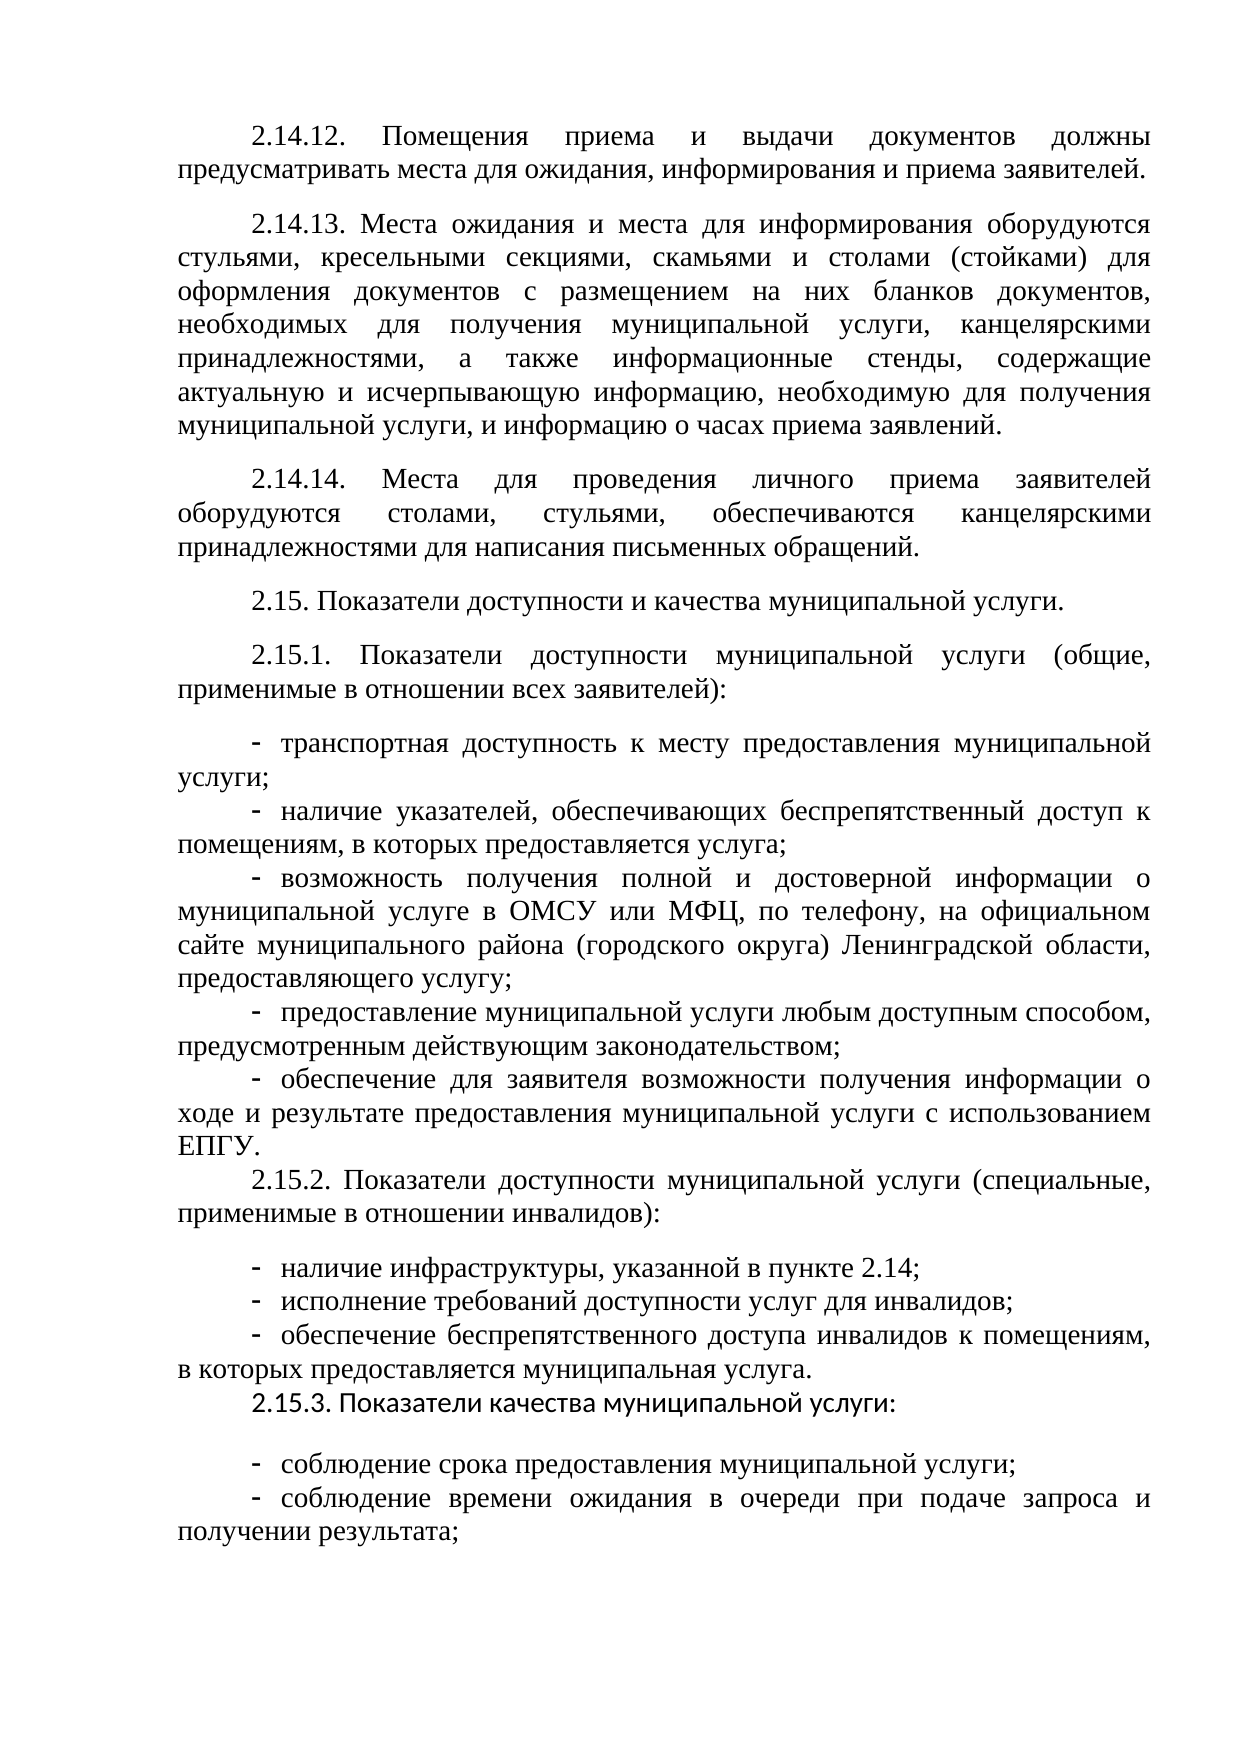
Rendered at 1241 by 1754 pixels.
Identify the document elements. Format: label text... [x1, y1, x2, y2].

text 2.14.12. Помещения приема и выдачи документов должны предусматривать места для ожидания, информирования и приема заявителей. [177, 118, 1152, 185]
list возможность получения полной и достоверной информации о муниципальной услуге в ОМСУ или МФЦ, по телефону, на официальном сайте муниципального района (городского округа) Ленинградской области, предоставляющего услугу; [177, 860, 1152, 994]
list соблюдение срока предоставления муниципальной услуги; [177, 1446, 1152, 1480]
text 2.15.3. Показатели качества муниципальной услуги: [177, 1384, 1152, 1420]
list наличие указателей, обеспечивающих беспрепятственный доступ к помещениям, в которых предоставляется услуга; [177, 793, 1152, 860]
list транспортная доступность к месту предоставления муниципальной услуги; [177, 725, 1152, 793]
text 2.15. Показатели доступности и качества муниципальной услуги. [177, 583, 1152, 617]
list наличие инфраструктуры, указанной в пункте 2.14; [177, 1250, 1152, 1283]
text 2.14.14. Места для проведения личного приема заявителей оборудуются столами, стульями, обеспечиваются канцелярскими принадлежностями для написания письменных обращений. [177, 462, 1152, 562]
list обеспечение беспрепятственного доступа инвалидов к помещениям, в которых предоставляется муниципальная услуга. [177, 1317, 1152, 1384]
list исполнение требований доступности услуг для инвалидов; [177, 1283, 1152, 1317]
text 2.15.1. Показатели доступности муниципальной услуги (общие, применимые в отношении всех заявителей): [177, 637, 1152, 704]
text 2.14.13. Места ожидания и места для информирования оборудуются стульями, кресельными секциями, скамьями и столами (стойками) для оформления документов с размещением на них бланков документов, необходимых для получения муниципальной услуги, канцелярскими принадлежностями, а также информационные стенды, содержащие актуальную и исчерпывающую информацию, необходимую для получения муниципальной услуги, и информацию о часах приема заявлений. [177, 206, 1152, 441]
list предоставление муниципальной услуги любым доступным способом, предусмотренным действующим законодательством; [177, 994, 1152, 1061]
text 2.15.2. Показатели доступности муниципальной услуги (специальные, применимые в отношении инвалидов): [177, 1162, 1152, 1229]
list соблюдение времени ожидания в очереди при подаче запроса и получении результата; [177, 1480, 1152, 1547]
list обеспечение для заявителя возможности получения информации о ходе и результате предоставления муниципальной услуги с использованием ЕПГУ. [177, 1061, 1152, 1162]
